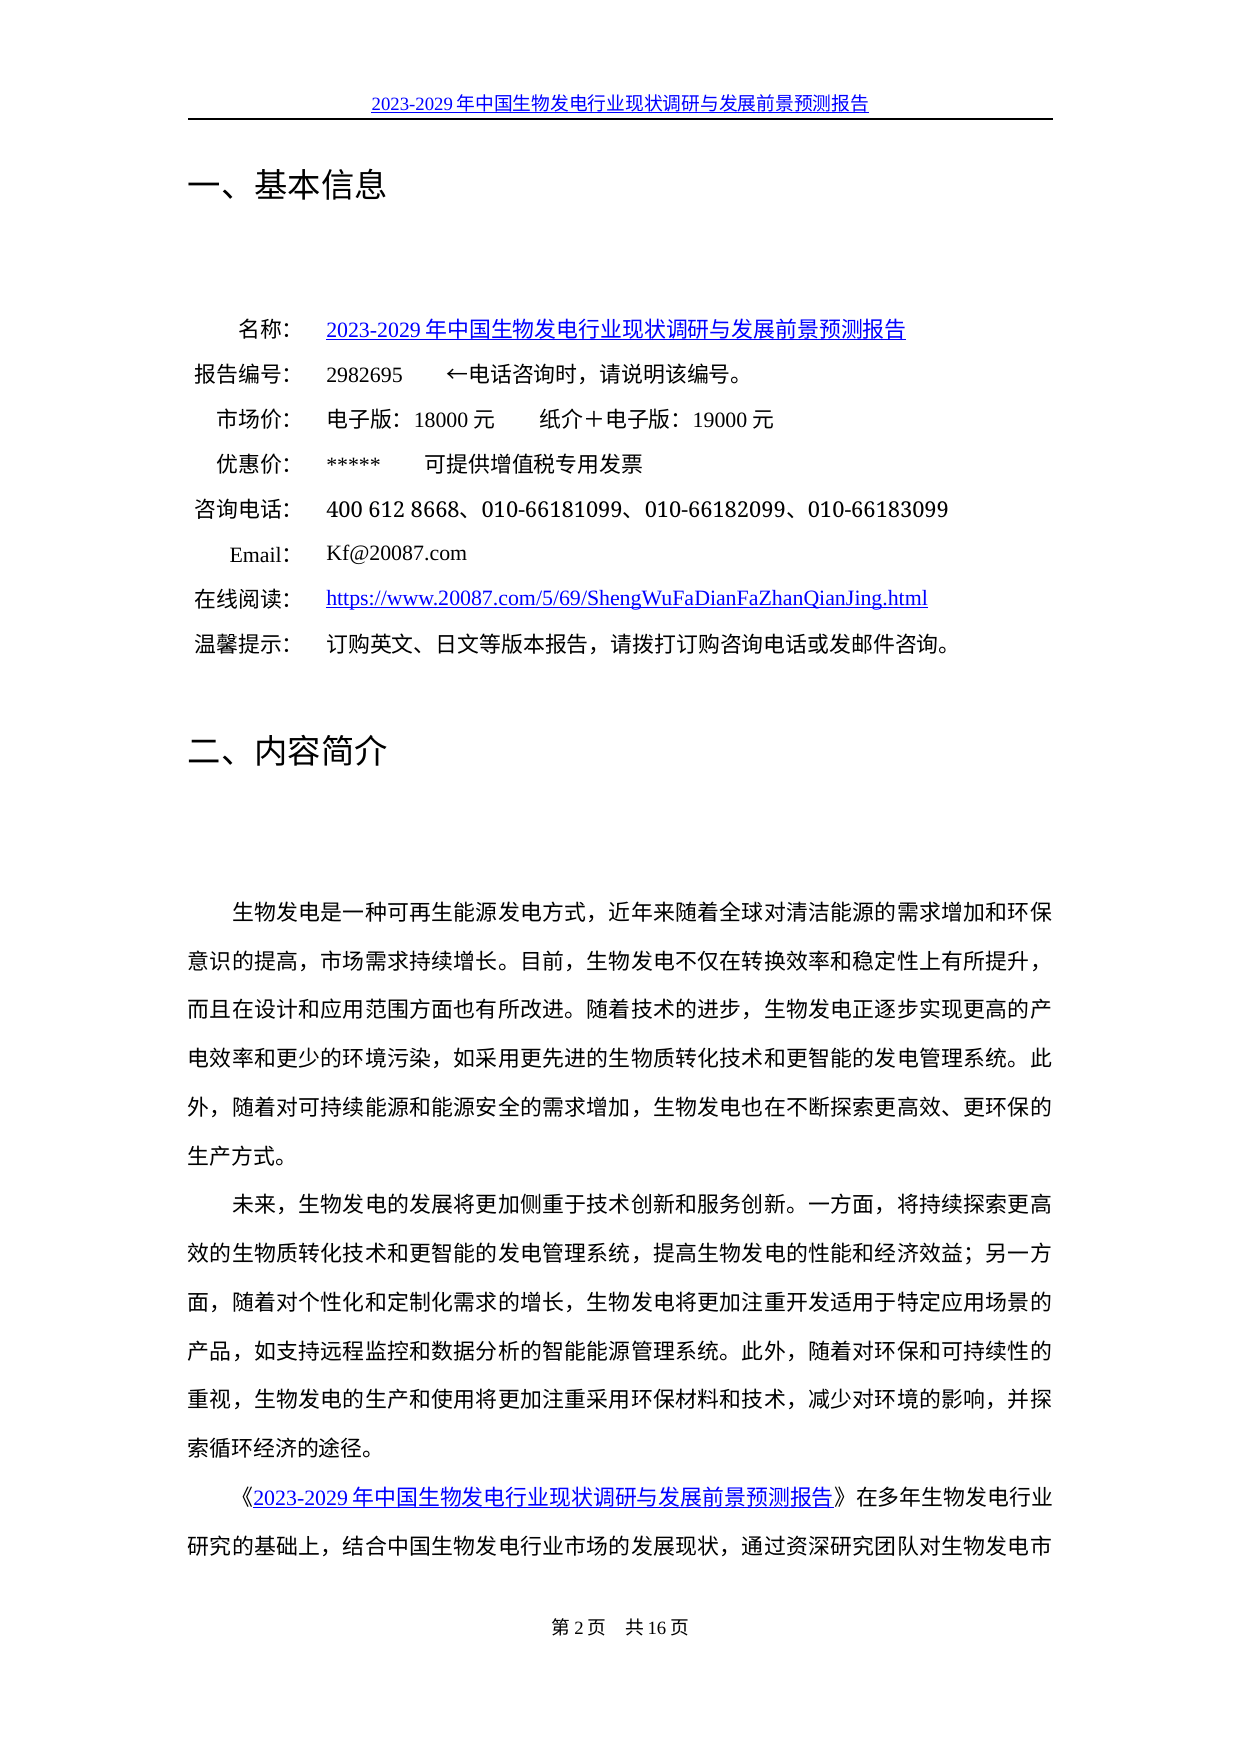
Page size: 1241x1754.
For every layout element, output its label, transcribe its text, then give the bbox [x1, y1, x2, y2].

table_cell Kf@20087.com [315, 537, 1073, 582]
table_cell [315, 582, 1073, 627]
table_cell Email： [167, 537, 315, 582]
table_cell 订购英文、日文等版本报告，请拨打订购咨询电话或发邮件咨询。 [315, 627, 1073, 672]
table_cell 优惠价： [167, 447, 315, 492]
table_cell 报告编号： [167, 357, 315, 402]
table_cell 温馨提示： [167, 627, 315, 672]
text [187, 894, 1053, 1561]
table_header 2023-2029年中国生物发电行业现状调研与发展前景预测报告 [315, 312, 1073, 357]
table_header 名称： [167, 312, 315, 357]
table_cell 2982695 ←电话咨询时，请说明该编号。 [315, 357, 1073, 402]
table_cell 市场价： [167, 402, 315, 447]
table_cell 400 612 8668、010-66181099、010-66182099、010-66183099 [315, 492, 1073, 537]
table_cell 咨询电话： [167, 492, 315, 537]
table_cell 在线阅读： [167, 582, 315, 627]
table_cell ***** 可提供增值税专用发票 [315, 447, 1073, 492]
title 二、内容简介 [187, 717, 1053, 782]
table_cell 电子版：18000 元 纸介＋电子版：19000 元 [315, 402, 1073, 447]
title 一、基本信息 [187, 150, 1053, 215]
